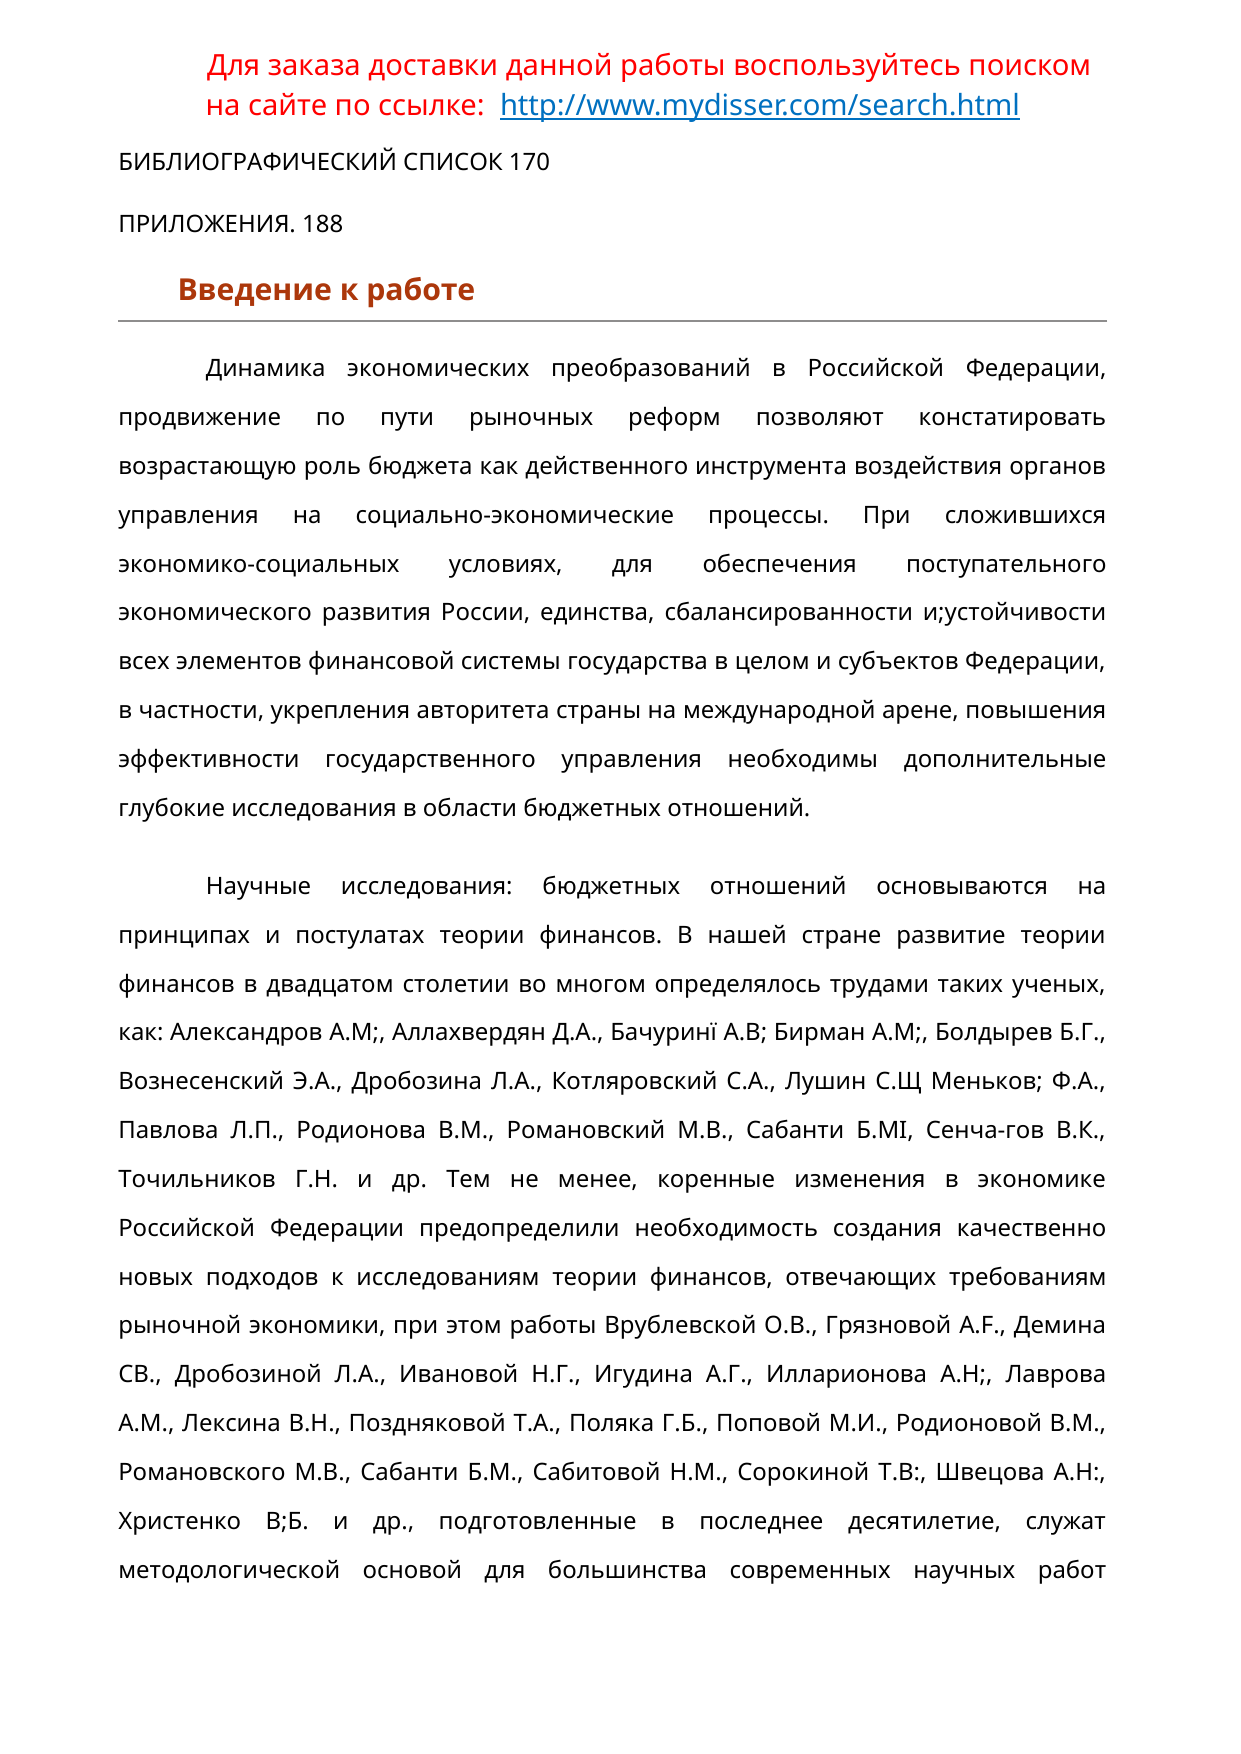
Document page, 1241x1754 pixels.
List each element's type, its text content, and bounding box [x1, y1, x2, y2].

text ПРИЛОЖЕНИЯ. 188 [118, 206, 1107, 239]
text Введение к работе [118, 268, 1107, 320]
text Динамика экономических преобразований в Российской Федерации, продвижение по пути рыночных реформ позволяют констатировать возрастающую роль бюджета как действенного инструмента воздействия органов управления на социально-экономические процессы. При сложившихся экономико-социальных условиях, для обеспечения поступательного экономического развития России, единства, сбалансированности и;устойчивости всех элементов финансовой системы государства в целом и субъектов Федерации, в частности, укрепления авторитета страны на международной арене, повышения эффективности государственного управления необходимы дополнительные глубокие исследования в области бюджетных отношений. [118, 351, 1107, 823]
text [118, 869, 1107, 1585]
text БИБЛИОГРАФИЧЕСКИЙ СПИСОК 170 [118, 144, 1107, 177]
